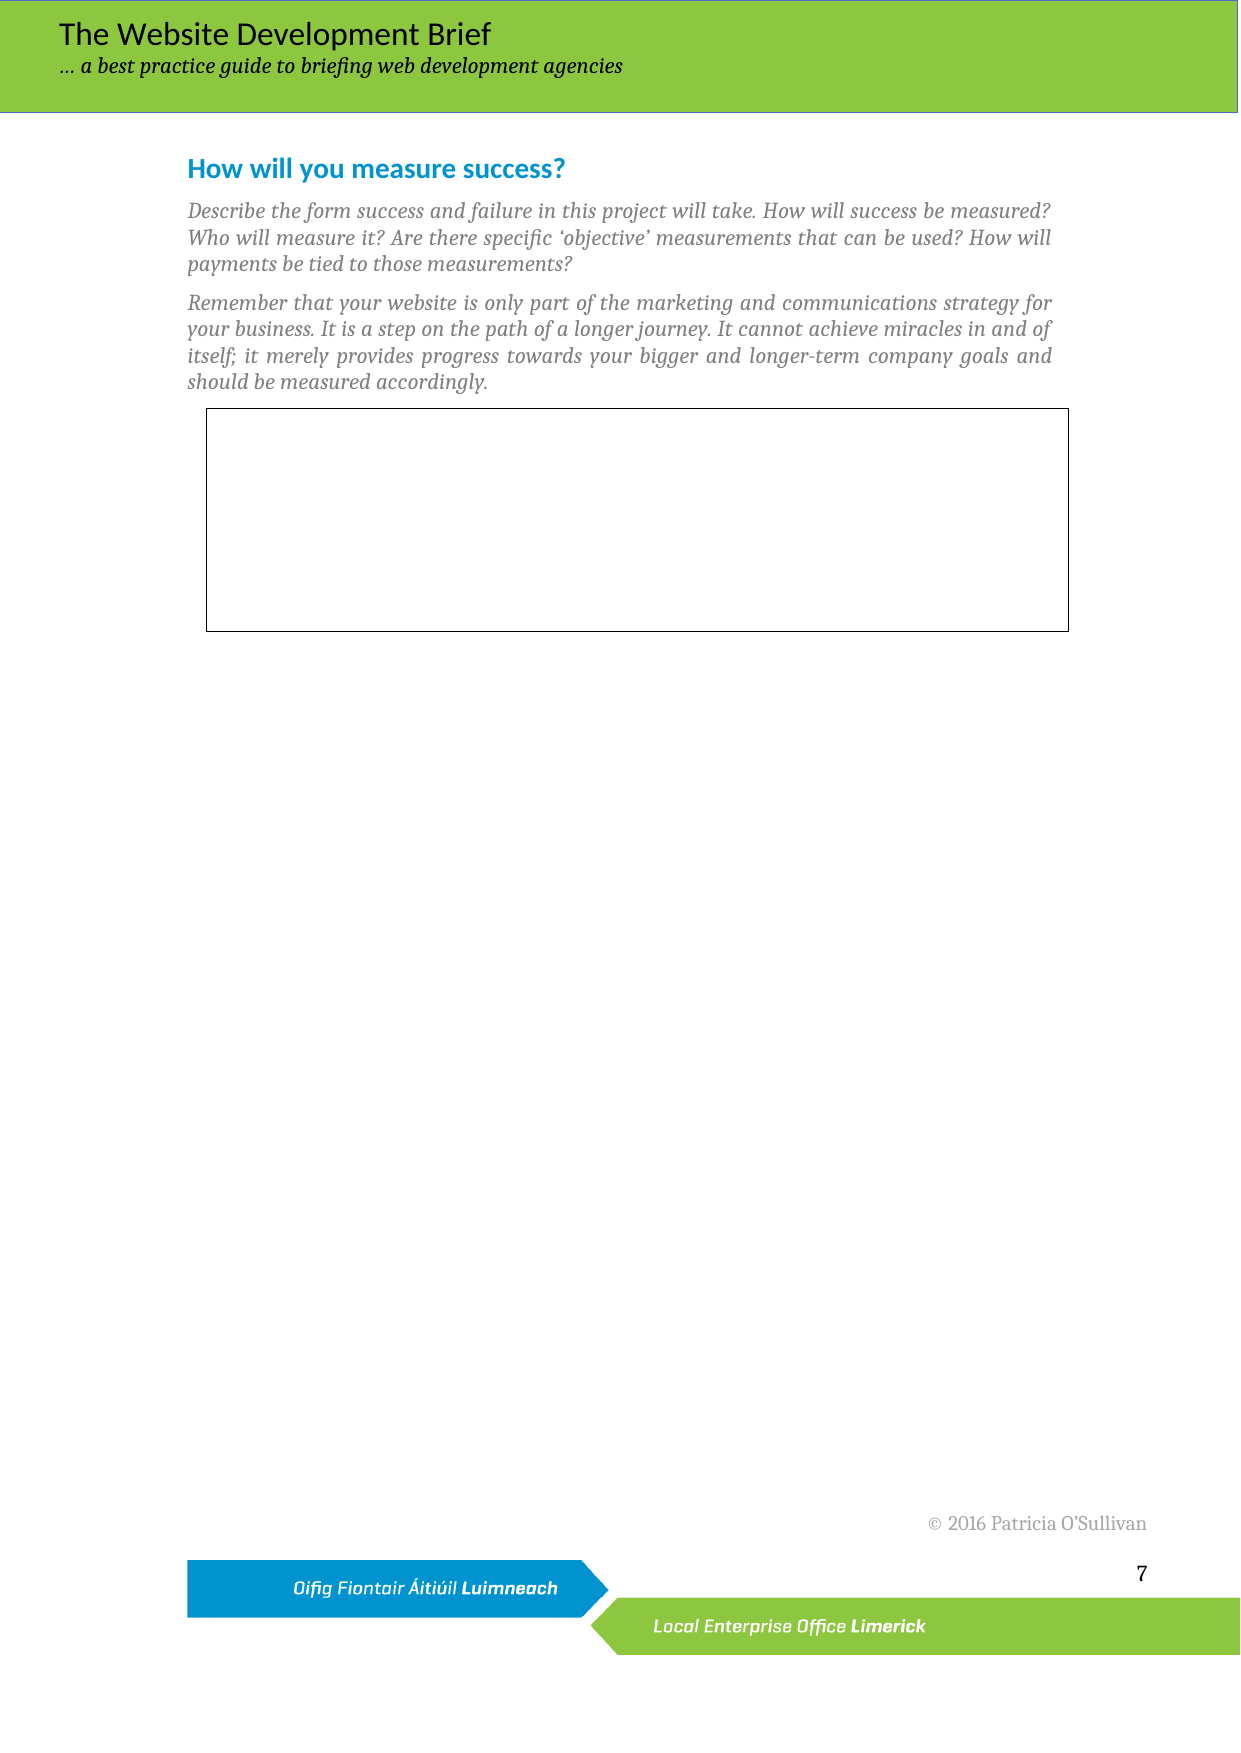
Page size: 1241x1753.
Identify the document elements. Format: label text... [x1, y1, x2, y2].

text Describe the form success and failure in this project will take. How will success be measured? Who will measure it? Are there specific ‘objective’ measurements that can be used? How will payments be tied to those measurements? [187, 198, 1053, 277]
picture [187, 1560, 1241, 1655]
picture [517, 1586, 524, 1593]
picture [463, 1582, 469, 1594]
text Remember that your website is only part of the marketing and communications strategy for your business. It is a step on the path of a longer journey. It cannot achieve miracles in and of itself; it merely provides progress towards your bigger and longer-term company goals and should be measured accordingly. [187, 290, 1053, 395]
text How will you measure success? [187, 150, 1053, 186]
